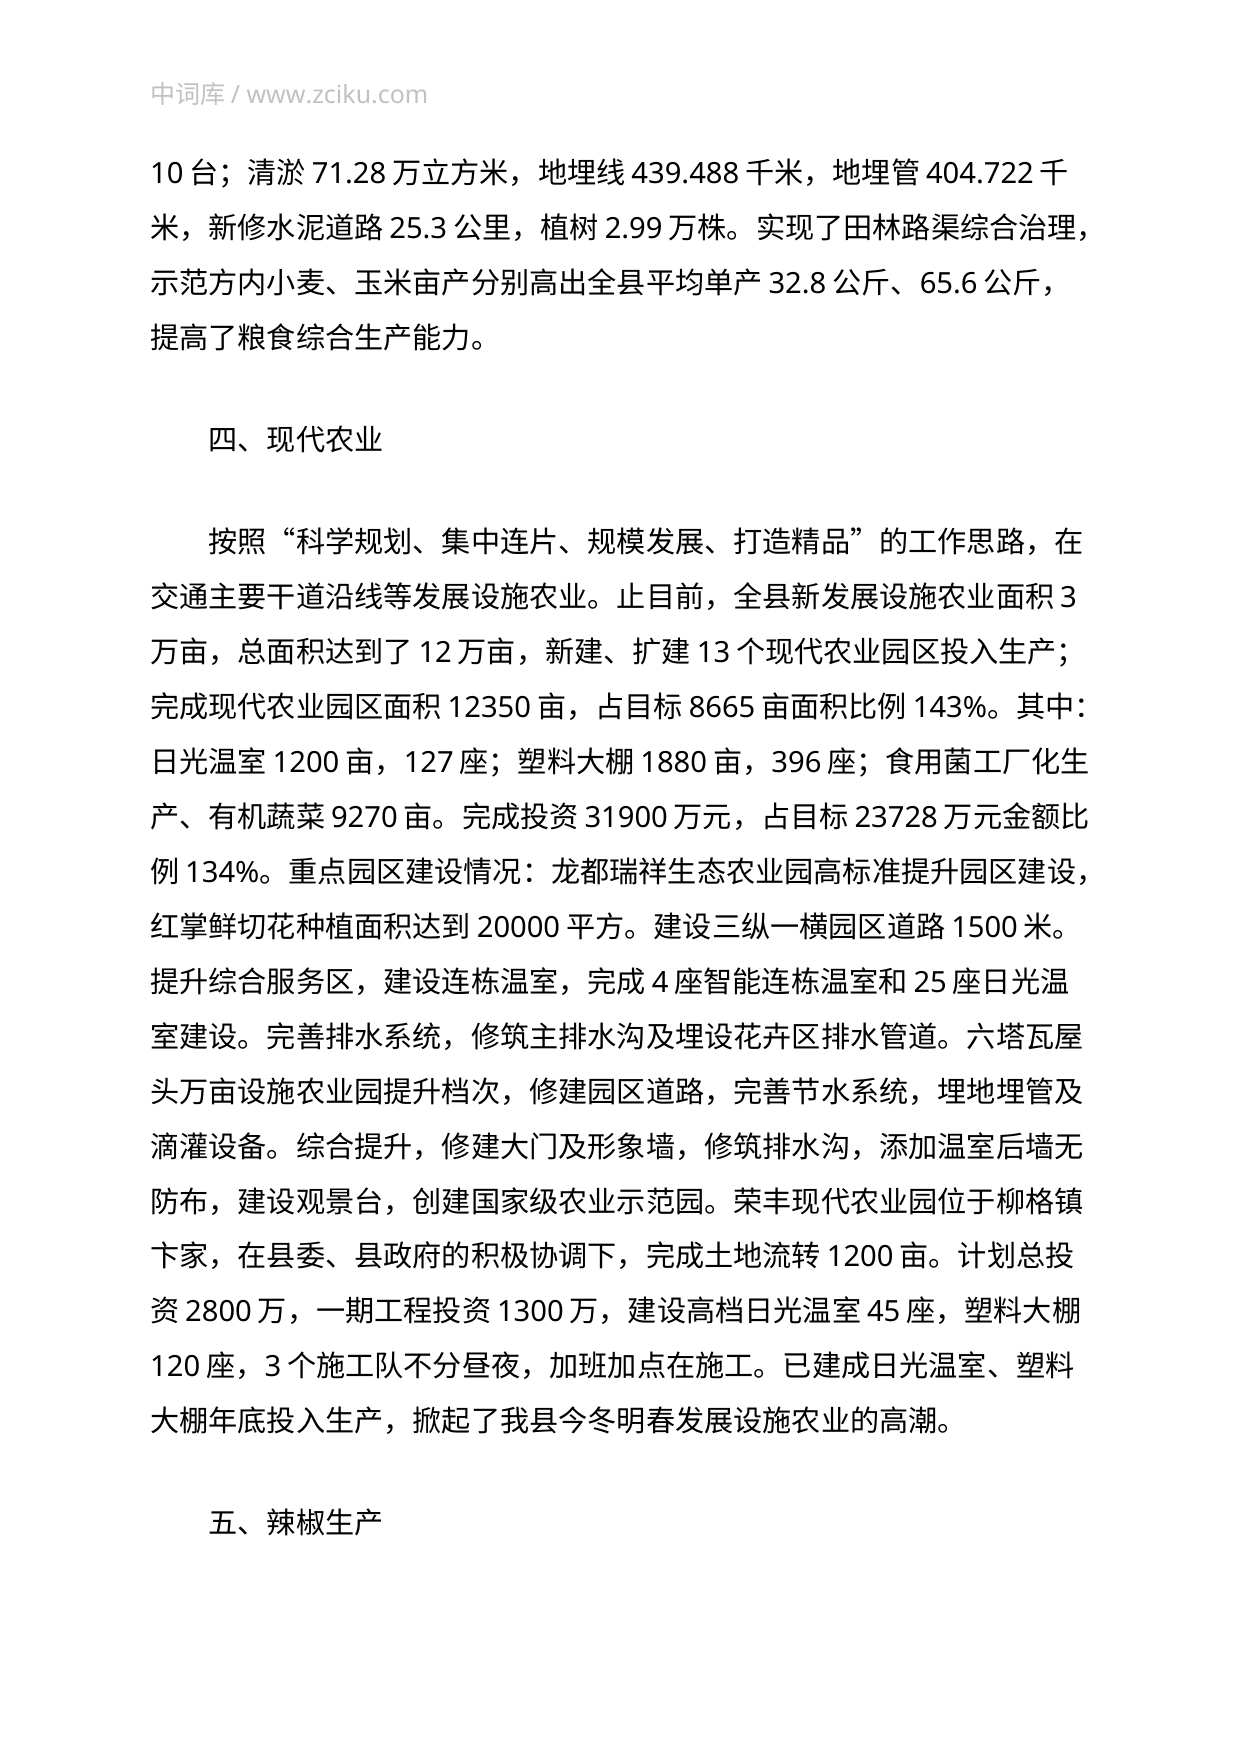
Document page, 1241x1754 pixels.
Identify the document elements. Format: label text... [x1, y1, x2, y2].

text 按照“科学规划、集中连片、规模发展、打造精品”的工作思路，在交通主要干道沿线等发展设施农业。止目前，全县新发展设施农业面积3万亩，总面积达到了12万亩，新建、扩建13个现代农业园区投入生产；完成现代农业园区面积12350亩，占目标8665亩面积比例143%。其中：日光温室1200亩，127座；塑料大棚1880亩，396座；食用菌工厂化生产、有机蔬菜9270亩。完成投资31900万元，占目标23728万元金额比例134%。重点园区建设情况：龙都瑞祥生态农业园高标准提升园区建设，红掌鲜切花种植面积达到20000平方。建设三纵一横园区道路1500米。提升综合服务区，建设连栋温室，完成4座智能连栋温室和25座日光温室建设。完善排水系统，修筑主排水沟及埋设花卉区排水管道。六塔瓦屋头万亩设施农业园提升档次，修建园区道路，完善节水系统，埋地埋管及滴灌设备。综合提升，修建大门及形象墙，修筑排水沟，添加温室后墙无防布，建设观景台，创建国家级农业示范园。荣丰现代农业园位于柳格镇卞家，在县委、县政府的积极协调下，完成土地流转1200亩。计划总投资2800万，一期工程投资1300万，建设高档日光温室45座，塑料大棚120座，3个施工队不分昼夜，加班加点在施工。已建成日光温室、塑料大棚年底投入生产，掀起了我县今冬明春发展设施农业的高潮。 [150, 518, 1090, 1440]
text 四、现代农业 [150, 417, 1090, 459]
text 五、辣椒生产 [150, 1500, 1090, 1542]
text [150, 150, 1090, 357]
